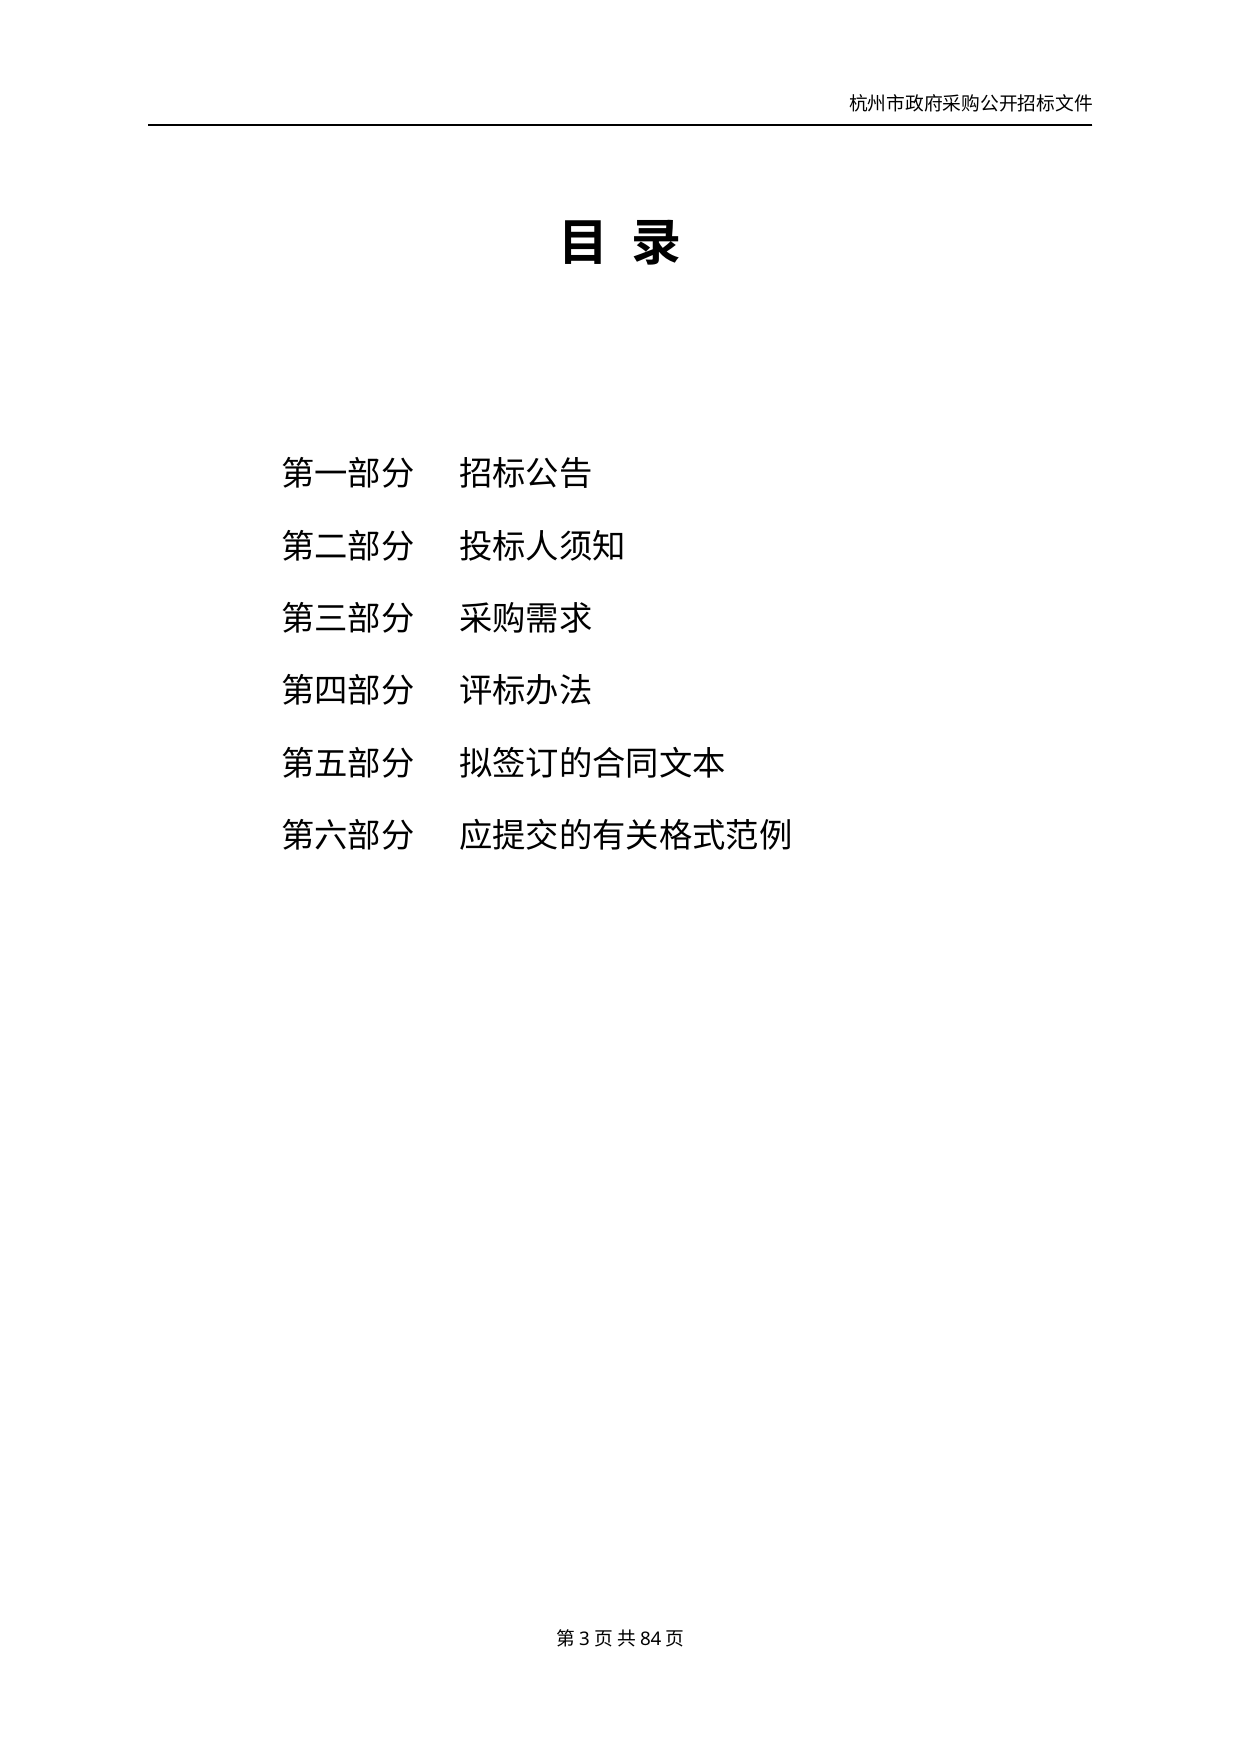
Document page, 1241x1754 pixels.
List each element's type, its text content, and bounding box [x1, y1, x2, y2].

text 第四部分 评标办法 [148, 664, 1092, 712]
text 第五部分 拟签订的合同文本 [148, 736, 1092, 784]
text 第三部分 采购需求 [148, 592, 1092, 640]
text 目 录 [148, 202, 1092, 275]
text 第六部分 应提交的有关格式范例 [148, 808, 1092, 857]
text 第二部分 投标人须知 [148, 519, 1092, 568]
text 第一部分 招标公告 [148, 447, 1092, 495]
